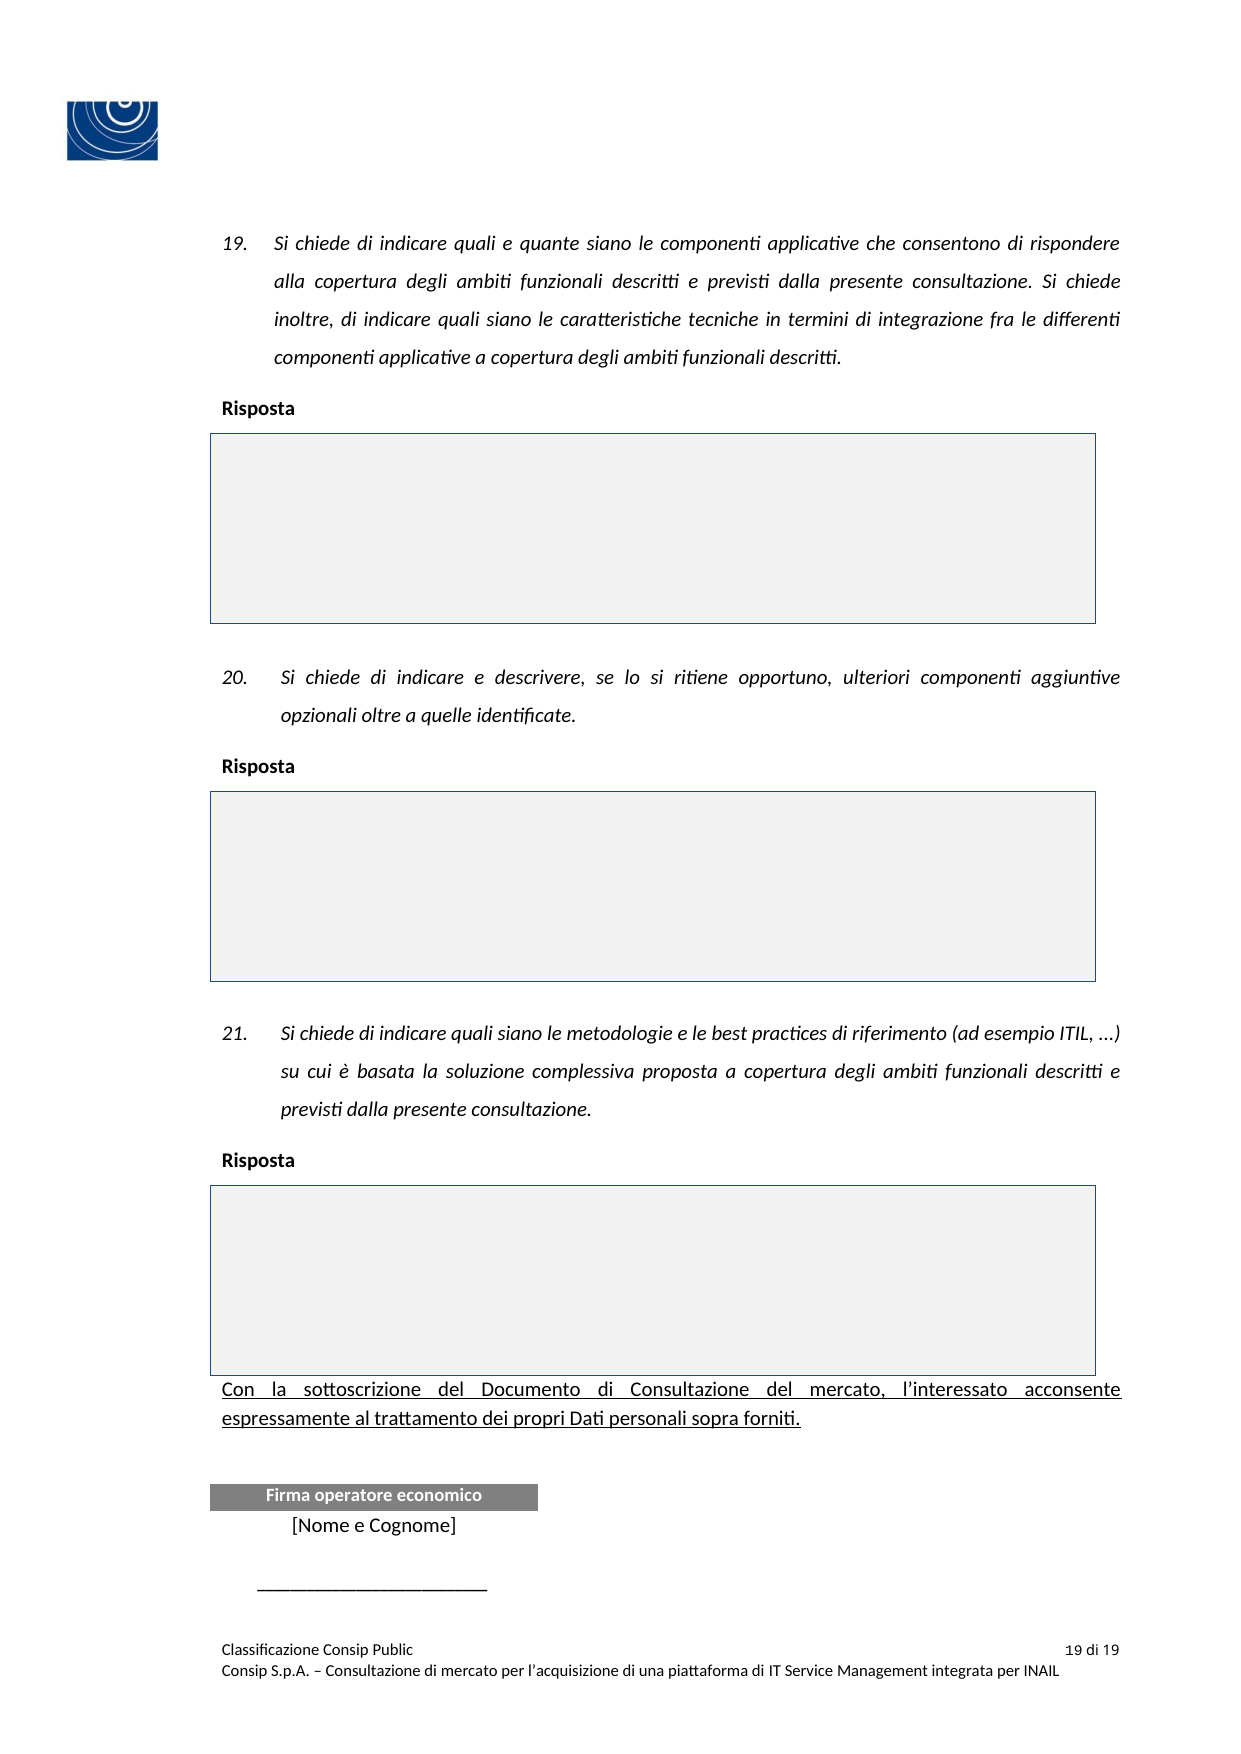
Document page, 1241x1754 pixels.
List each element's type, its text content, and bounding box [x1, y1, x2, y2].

table_header [211, 792, 1095, 981]
list Si chiede di indicare quali siano le metodologie e le best practices di riferimento (ad esempio ITIL, ...) su cui è basata la soluzione complessiva proposta a copertura degli ambiti funzionali descritti e previsti dalla presente consultazione. [222, 1020, 1122, 1122]
table_header [211, 1186, 1095, 1375]
list Si chiede di indicare quali e quante siano le componenti applicative che consentono di rispondere alla copertura degli ambiti funzionali descritti e previsti dalla presente consultazione. Si chiede inoltre, di indicare quali siano le caratteristiche tecniche in termini di integrazione fra le differenti componenti applicative a copertura degli ambiti funzionali descritti. [222, 230, 1122, 370]
table_header Firma operatore economico [210, 1484, 538, 1511]
table_cell ____________________________ [210, 1538, 538, 1595]
text Risposta [222, 395, 1122, 421]
text Risposta [222, 1147, 1122, 1172]
table_cell [Nome e Cognome] [210, 1513, 538, 1538]
table_header [211, 434, 1095, 623]
text Risposta [222, 753, 1122, 778]
picture [0, 0, 160, 162]
list Si chiede di indicare e descrivere, se lo si ritiene opportuno, ulteriori componenti aggiuntive opzionali oltre a quelle identificate. [222, 664, 1122, 728]
text Con la sottoscrizione del Documento di Consultazione del mercato, l’interessato acconsente espressamente al trattamento dei propri Dati personali sopra forniti. [222, 1376, 1122, 1398]
text Con la sottoscrizione del Documento di Consultazione del mercato, l’interessato acconsente espressamente al trattamento dei propri Dati personali sopra forniti. [222, 1399, 1122, 1431]
